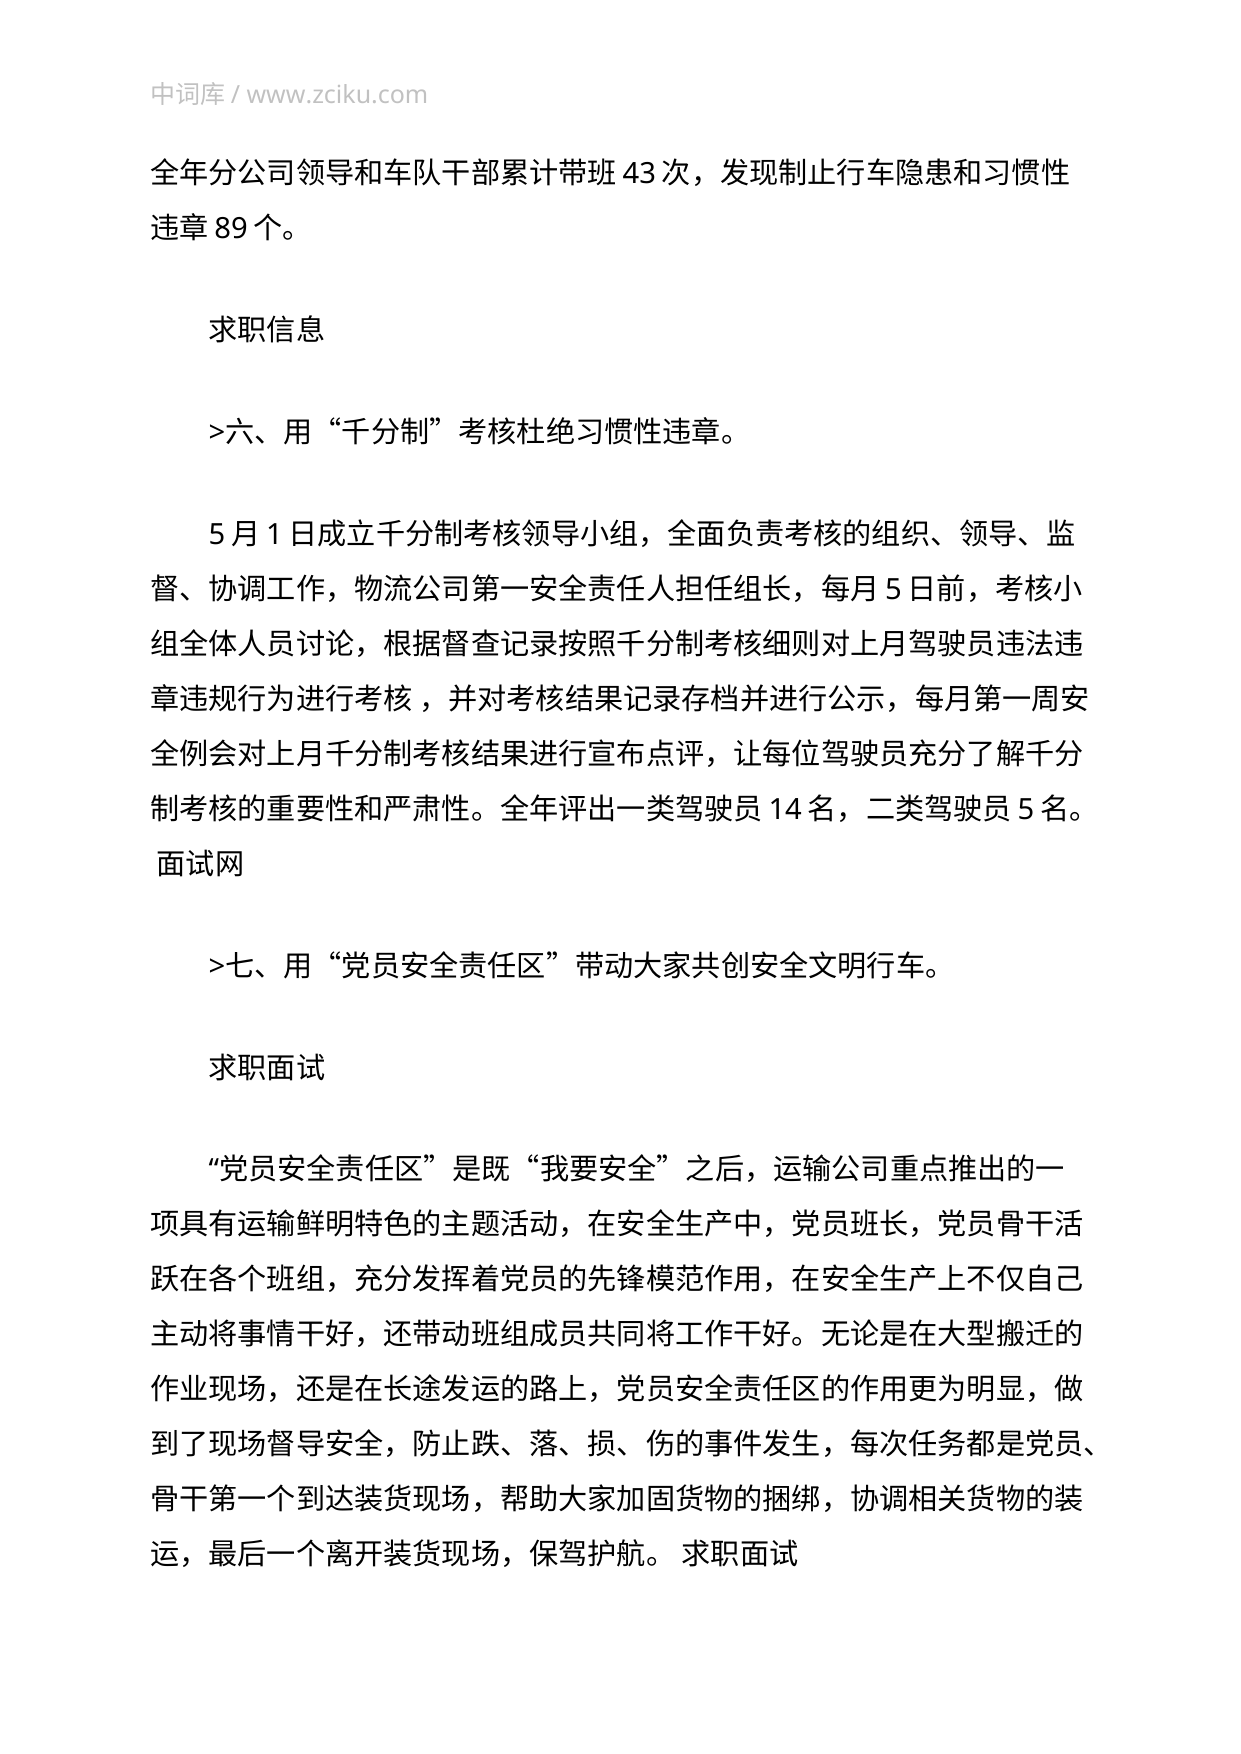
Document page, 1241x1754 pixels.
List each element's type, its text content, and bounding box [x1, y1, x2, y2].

text >六、用“千分制”考核杜绝习惯性违章。 [150, 409, 1090, 451]
text “党员安全责任区”是既“我要安全”之后，运输公司重点推出的一项具有运输鲜明特色的主题活动，在安全生产中，党员班长，党员骨干活跃在各个班组，充分发挥着党员的先锋模范作用，在安全生产上不仅自己主动将事情干好，还带动班组成员共同将工作干好。无论是在大型搬迁的作业现场，还是在长途发运的路上，党员安全责任区的作用更为明显，做到了现场督导安全，防止跌、落、损、伤的事件发生，每次任务都是党员、骨干第一个到达装货现场，帮助大家加固货物的捆绑，协调相关货物的装运，最后一个离开装货现场，保驾护航。 求职面试 [150, 1146, 1090, 1573]
text 5月1日成立千分制考核领导小组，全面负责考核的组织、领导、监督、协调工作，物流公司第一安全责任人担任组长，每月5日前，考核小组全体人员讨论，根据督查记录按照千分制考核细则对上月驾驶员违法违章违规行为进行考核 ，并对考核结果记录存档并进行公示，每月第一周安全例会对上月千分制考核结果进行宣布点评，让每位驾驶员充分了解千分制考核的重要性和严肃性。全年评出一类驾驶员14名，二类驾驶员5名。 面试网 [150, 511, 1090, 883]
text >七、用“党员安全责任区”带动大家共创安全文明行车。 [150, 942, 1090, 984]
text 求职信息 [150, 307, 1090, 349]
text 求职面试 [150, 1044, 1090, 1086]
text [150, 150, 1090, 247]
